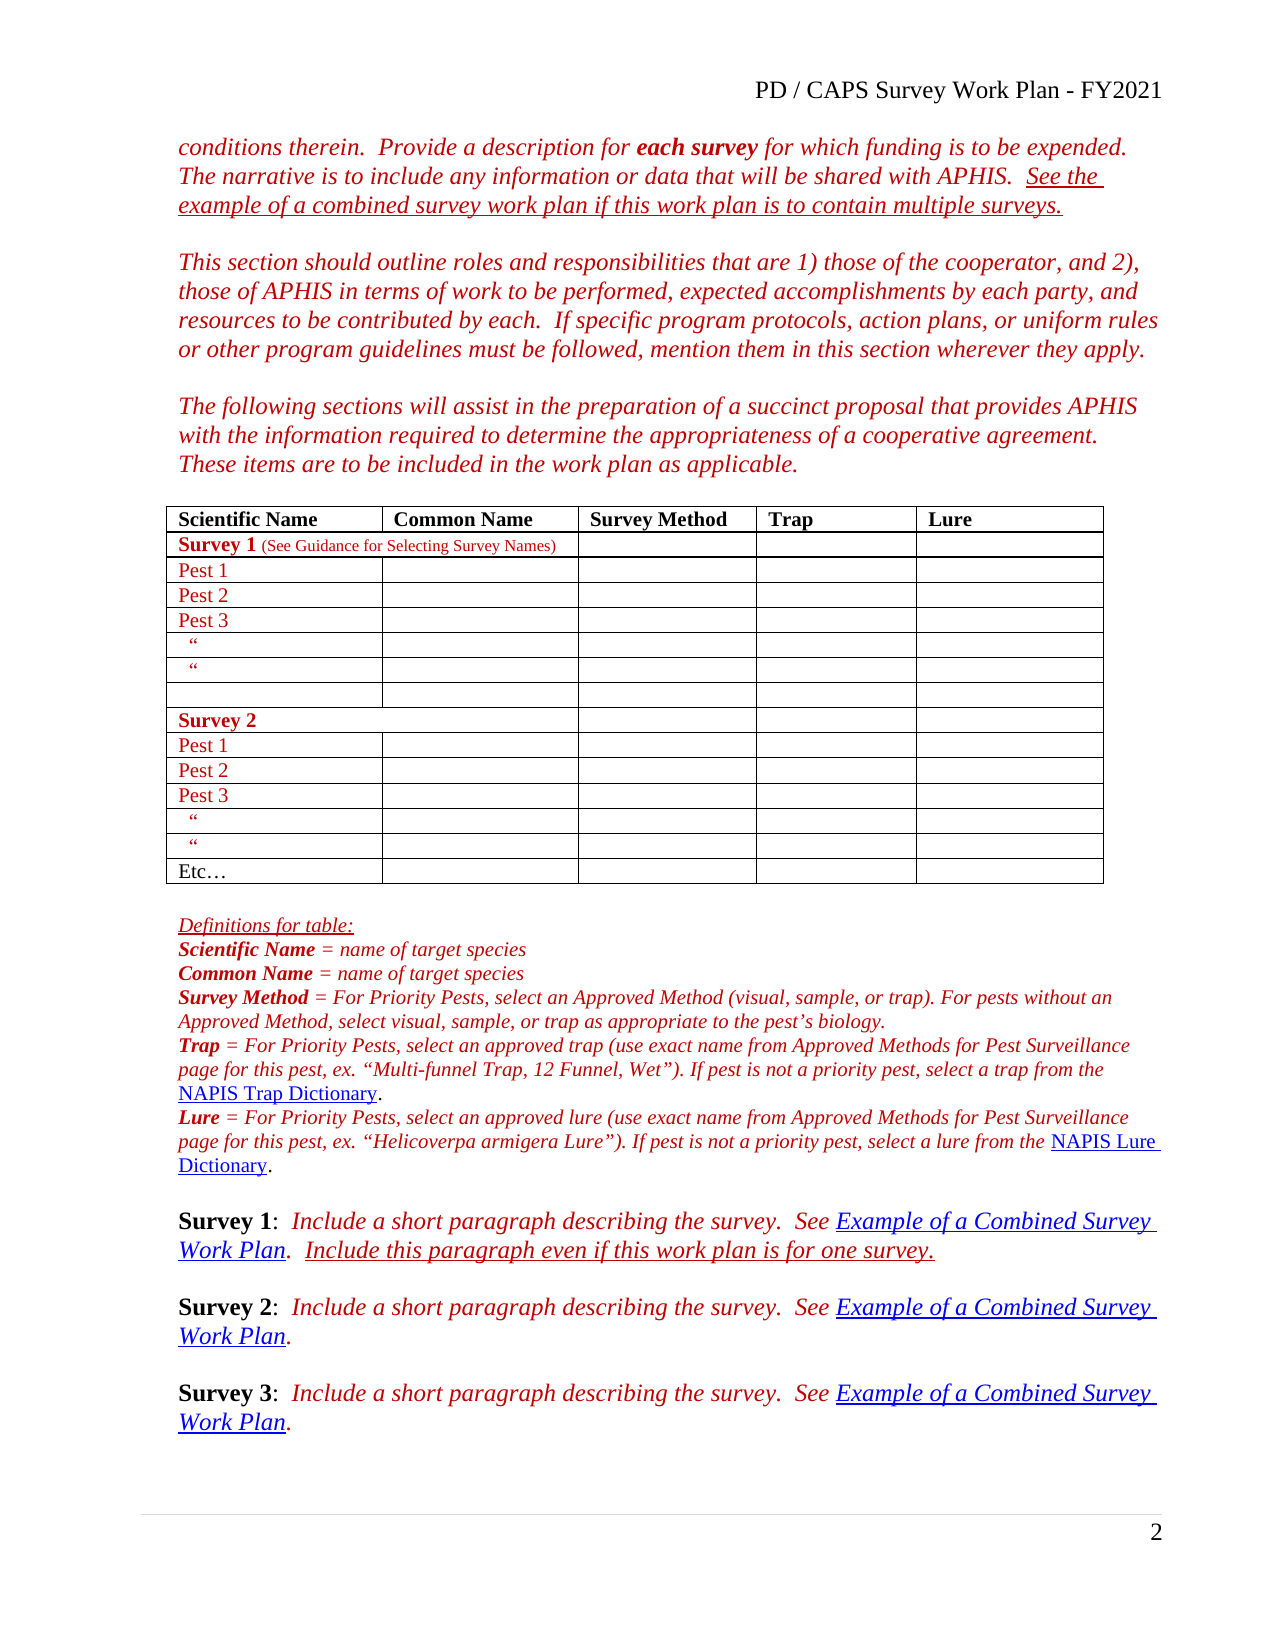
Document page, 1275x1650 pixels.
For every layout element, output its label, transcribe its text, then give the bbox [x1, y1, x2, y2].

table_cell [757, 558, 916, 582]
table_cell [757, 658, 916, 682]
table_cell [917, 834, 1103, 858]
text Scientific Name = name of target species [178, 937, 1162, 961]
table_cell [917, 859, 1103, 883]
text Trap = For Priority Pests, select an approved trap (use exact name from Approved Methods for Pest Surveillance page for this pest, ex. “Multi-funnel Trap, 12 Funnel, Wet”). If pest is not a priority pest, select a trap from the NAPIS Trap Dictionary. [178, 1033, 1162, 1105]
table_cell [579, 758, 756, 782]
text The following sections will assist in the preparation of a succinct proposal that provides APHIS with the information required to determine the appropriateness of a cooperative agreement. These items are to be included in the work plan as applicable. [178, 391, 1162, 477]
table_cell “ [167, 658, 382, 682]
table_cell [757, 834, 916, 858]
table_cell [383, 683, 578, 707]
table_cell [917, 583, 1103, 607]
table_cell [917, 608, 1103, 632]
table_header Lure [917, 507, 1103, 531]
table_cell [757, 809, 916, 833]
table_cell [383, 809, 578, 833]
table_cell [757, 733, 916, 757]
table_cell [579, 533, 756, 556]
table_cell [579, 583, 756, 607]
table_cell [383, 758, 578, 782]
table_cell [579, 733, 756, 757]
table_cell [579, 708, 756, 732]
table_cell [917, 533, 1103, 556]
table_cell Pest 2 [167, 758, 382, 782]
table_header Scientific Name [167, 507, 382, 531]
table_cell [757, 708, 916, 732]
table_cell Pest 3 [167, 784, 382, 807]
table_cell [917, 558, 1103, 582]
table_cell Pest 1 [167, 733, 382, 757]
table_cell [917, 784, 1103, 807]
table_cell [383, 733, 578, 757]
text Common Name = name of target species [178, 961, 1162, 985]
text Survey 2: Include a short paragraph describing the survey. See Example of a Combined Survey Work Plan. [178, 1292, 1162, 1350]
table_cell [383, 834, 578, 858]
table_cell [579, 683, 756, 707]
table_header Common Name [383, 507, 578, 531]
table_header Survey Method [579, 507, 756, 531]
table_cell “ [167, 633, 382, 657]
table_cell [917, 733, 1103, 757]
table_cell [383, 583, 578, 607]
table_cell [757, 683, 916, 707]
table_cell [579, 834, 756, 858]
text Survey Method = For Priority Pests, select an Approved Method (visual, sample, or trap). For pests without an Approved Method, select visual, sample, or trap as appropriate to the pest’s biology. [178, 985, 1162, 1033]
table_cell [579, 859, 756, 883]
table_cell [917, 809, 1103, 833]
table_cell [383, 859, 578, 883]
table_cell [917, 758, 1103, 782]
table_cell “ [167, 809, 382, 833]
table_cell “ [167, 834, 382, 858]
table_cell [757, 608, 916, 632]
table_cell Pest 2 [167, 583, 382, 607]
table_cell [917, 658, 1103, 682]
table_cell [579, 608, 756, 632]
table_cell [579, 633, 756, 657]
table_cell [757, 583, 916, 607]
table_cell [757, 859, 916, 883]
table_cell [167, 683, 382, 707]
table_cell Survey 2 [167, 708, 578, 732]
table_cell [383, 633, 578, 657]
table_cell [917, 633, 1103, 657]
table_cell [757, 758, 916, 782]
table_cell [579, 558, 756, 582]
text Survey 1: Include a short paragraph describing the survey. See Example of a Combined Survey Work Plan. Include this paragraph even if this work plan is for one survey. [178, 1206, 1162, 1263]
text Lure = For Priority Pests, select an approved lure (use exact name from Approved Methods for Pest Surveillance page for this pest, ex. “Helicoverpa armigera Lure”). If pest is not a priority pest, select a lure from the NAPIS Lure Dictionary. [178, 1105, 1162, 1177]
text Definitions for table: [178, 913, 1162, 937]
text This section should outline roles and responsibilities that are 1) those of the cooperator, and 2), those of APHIS in terms of work to be performed, expected accomplishments by each party, and resources to be contributed by each. If specific program protocols, action plans, or uniform rules or other program guidelines must be followed, mention them in this section wherever they apply. [178, 247, 1162, 362]
table_header Trap [757, 507, 916, 531]
table_cell Etc… [167, 859, 382, 883]
table_cell Survey 1 (See Guidance for Selecting Survey Names) [167, 533, 578, 556]
table_cell Pest 1 [167, 558, 382, 582]
table_cell [757, 533, 916, 556]
table_cell [383, 784, 578, 807]
table_cell [383, 658, 578, 682]
table_cell [383, 608, 578, 632]
table_cell [917, 708, 1103, 732]
table_cell [579, 658, 756, 682]
table_cell [757, 784, 916, 807]
table_cell [579, 784, 756, 807]
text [178, 132, 1162, 219]
table_cell [383, 558, 578, 582]
text Survey 3: Include a short paragraph describing the survey. See Example of a Combined Survey Work Plan. [178, 1378, 1162, 1436]
table_cell [917, 683, 1103, 707]
table_cell [579, 809, 756, 833]
table_cell Pest 3 [167, 608, 382, 632]
table_cell [757, 633, 916, 657]
